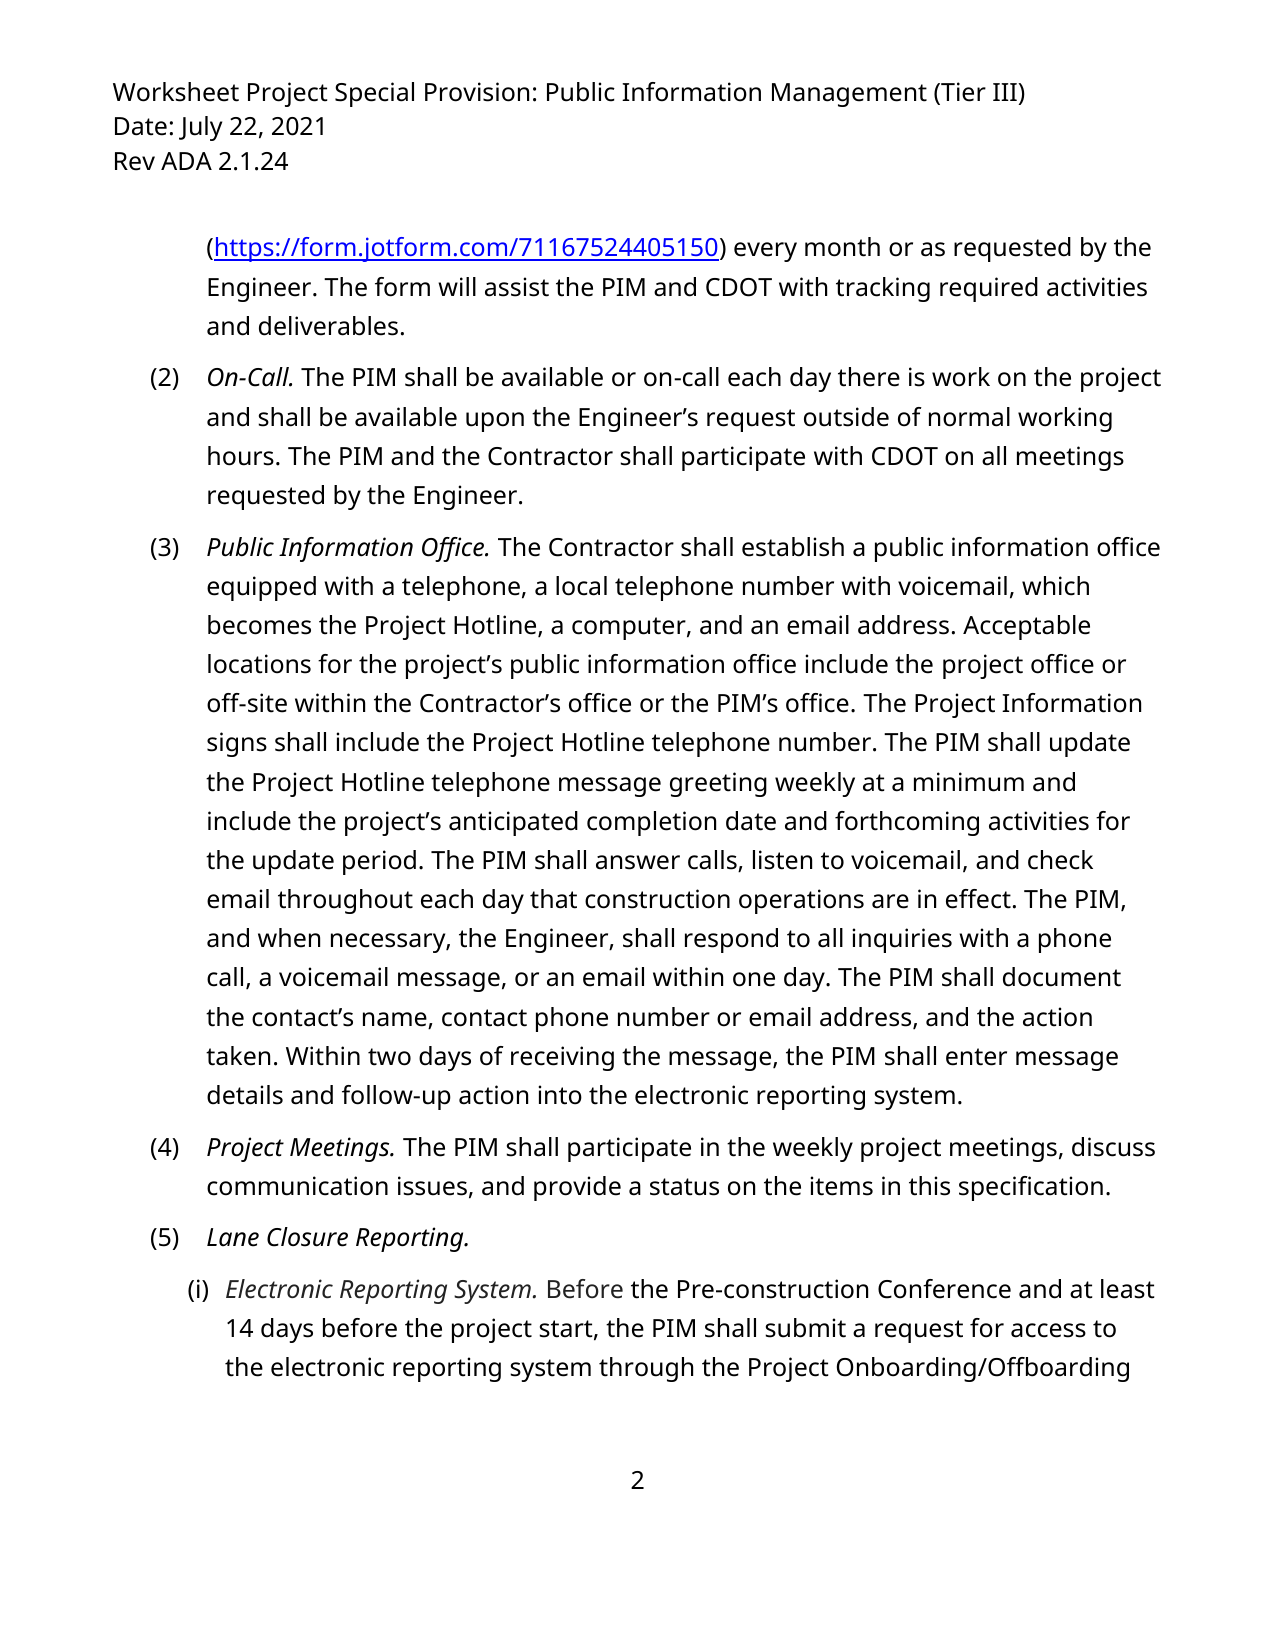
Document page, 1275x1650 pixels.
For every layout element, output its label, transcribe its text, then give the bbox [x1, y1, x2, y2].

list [187, 1272, 1162, 1384]
list On-Call. The PIM shall be available or on-call each day there is work on the project and shall be available upon the Engineer’s request outside of normal working hours. The PIM and the Contractor shall participate with CDOT on all meetings requested by the Engineer. [150, 360, 1162, 512]
list Project Meetings. The PIM shall participate in the weekly project meetings, discuss communication issues, and provide a status on the items in this specification. [150, 1129, 1162, 1202]
list Public Information Office. The Contractor shall establish a public information office equipped with a telephone, a local telephone number with voicemail, which becomes the Project Hotline, a computer, and an email address. Acceptable locations for the project’s public information office include the project office or off-site within the Contractor’s office or the PIM’s office. The Project Information signs shall include the Project Hotline telephone number. The PIM shall update the Project Hotline telephone message greeting weekly at a minimum and include the project’s anticipated completion date and forthcoming activities for the update period. The PIM shall answer calls, listen to voicemail, and check email throughout each day that construction operations are in effect. The PIM, and when necessary, the Engineer, shall respond to all inquiries with a phone call, a voicemail message, or an email within one day. The PIM shall document the contact’s name, contact phone number or email address, and the action taken. Within two days of receiving the message, the PIM shall enter message details and follow-up action into the electronic reporting system. [150, 529, 1162, 1112]
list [150, 230, 1162, 342]
list Lane Closure Reporting. [150, 1220, 1162, 1254]
